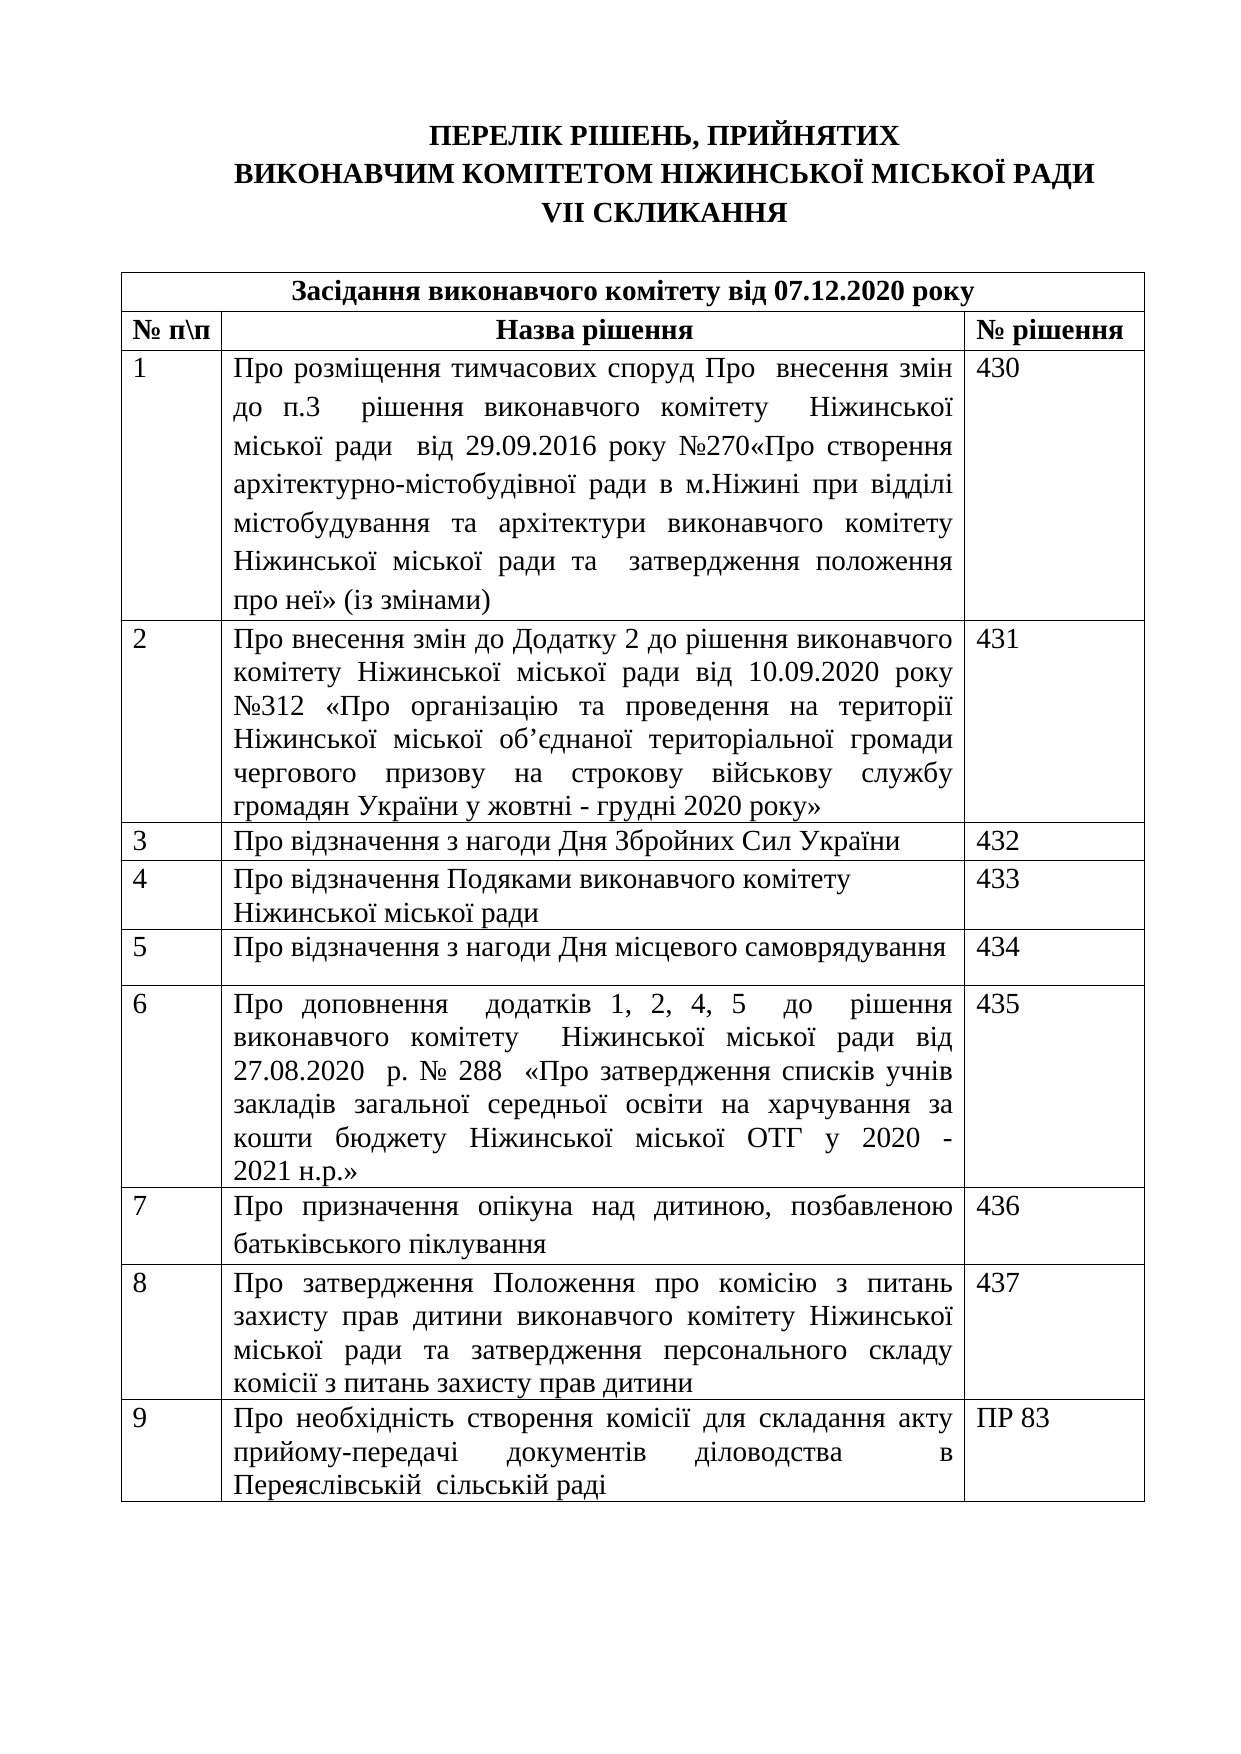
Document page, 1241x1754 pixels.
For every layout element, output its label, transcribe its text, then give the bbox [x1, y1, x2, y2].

table_cell 1 [122, 351, 221, 620]
text ВИКОНАВЧИМ КОМІТЕТОМ НІЖИНСЬКОЇ МІСЬКОЇ РАДИ [177, 157, 1152, 190]
table_cell 8 [122, 1265, 221, 1399]
table_cell Про необхідність створення комісії для складання акту прийому-передачі документів діловодства в Переяслівській сільській раді [222, 1400, 964, 1501]
table_cell 433 [965, 861, 1144, 928]
table_cell Про розміщення тимчасових споруд Про внесення змін до п.3 рішення виконавчого комітету Ніжинської міської ради від 29.09.2016 року №270«Про створення архітектурно-містобудівної ради в м.Ніжині при відділі містобудування та архітектури виконавчого комітету Ніжинської міської ради та затвердження положення про неї» (із змінами) [222, 351, 964, 620]
table_cell 435 [965, 986, 1144, 1187]
table_cell Про доповнення додатків 1, 2, 4, 5 до рішення виконавчого комітету Ніжинської міської ради від 27.08.2020 р. № 288 «Про затвердження списків учнів закладів загальної середньої освіти на харчування за кошти бюджету Ніжинської міської ОТГ у 2020 - 2021 н.р.» [222, 986, 964, 1187]
table_cell № п\п [122, 312, 221, 349]
table_cell Про відзначення Подяками виконавчого комітету Ніжинської міської ради [222, 861, 964, 928]
table_cell 430 [965, 351, 1144, 620]
table_cell 7 [122, 1188, 221, 1264]
table_cell 6 [122, 986, 221, 1187]
table_cell 431 [965, 621, 1144, 822]
table_cell Про внесення змін до Додатку 2 до рішення виконавчого комітету Ніжинської міської ради від 10.09.2020 року №312 «Про організацію та проведення на території Ніжинської міської об’єднаної територіальної громади чергового призову на строкову військову службу громадян України у жовтні - грудні 2020 року» [222, 621, 964, 822]
table_cell 9 [122, 1400, 221, 1501]
text VII СКЛИКАННЯ [177, 195, 1152, 229]
table_cell 5 [122, 930, 221, 985]
table_cell Назва рішення [222, 312, 964, 349]
table_cell Про призначення опікуна над дитиною, позбавленою батьківського піклування [222, 1188, 964, 1264]
table_cell 434 [965, 930, 1144, 985]
text ПЕРЕЛІК РІШЕНЬ, ПРИЙНЯТИХ [177, 118, 1152, 152]
table_cell Про затвердження Положення про комісію з питань захисту прав дитини виконавчого комітету Ніжинської міської ради та затвердження персонального складу комісії з питань захисту прав дитини [222, 1265, 964, 1399]
table_cell Про відзначення з нагоди Дня місцевого самоврядування [222, 930, 964, 985]
table_cell 4 [122, 861, 221, 928]
table_cell 2 [122, 621, 221, 822]
table_header Засідання виконавчого комітету від 07.12.2020 року [122, 273, 1144, 311]
table_cell 437 [965, 1265, 1144, 1399]
table_cell 436 [965, 1188, 1144, 1264]
table_cell Про відзначення з нагоди Дня Збройних Сил України [222, 823, 964, 860]
table_cell ПР 83 [965, 1400, 1144, 1501]
table_cell № рішення [965, 312, 1144, 349]
table_cell 432 [965, 823, 1144, 860]
table_cell 3 [122, 823, 221, 860]
